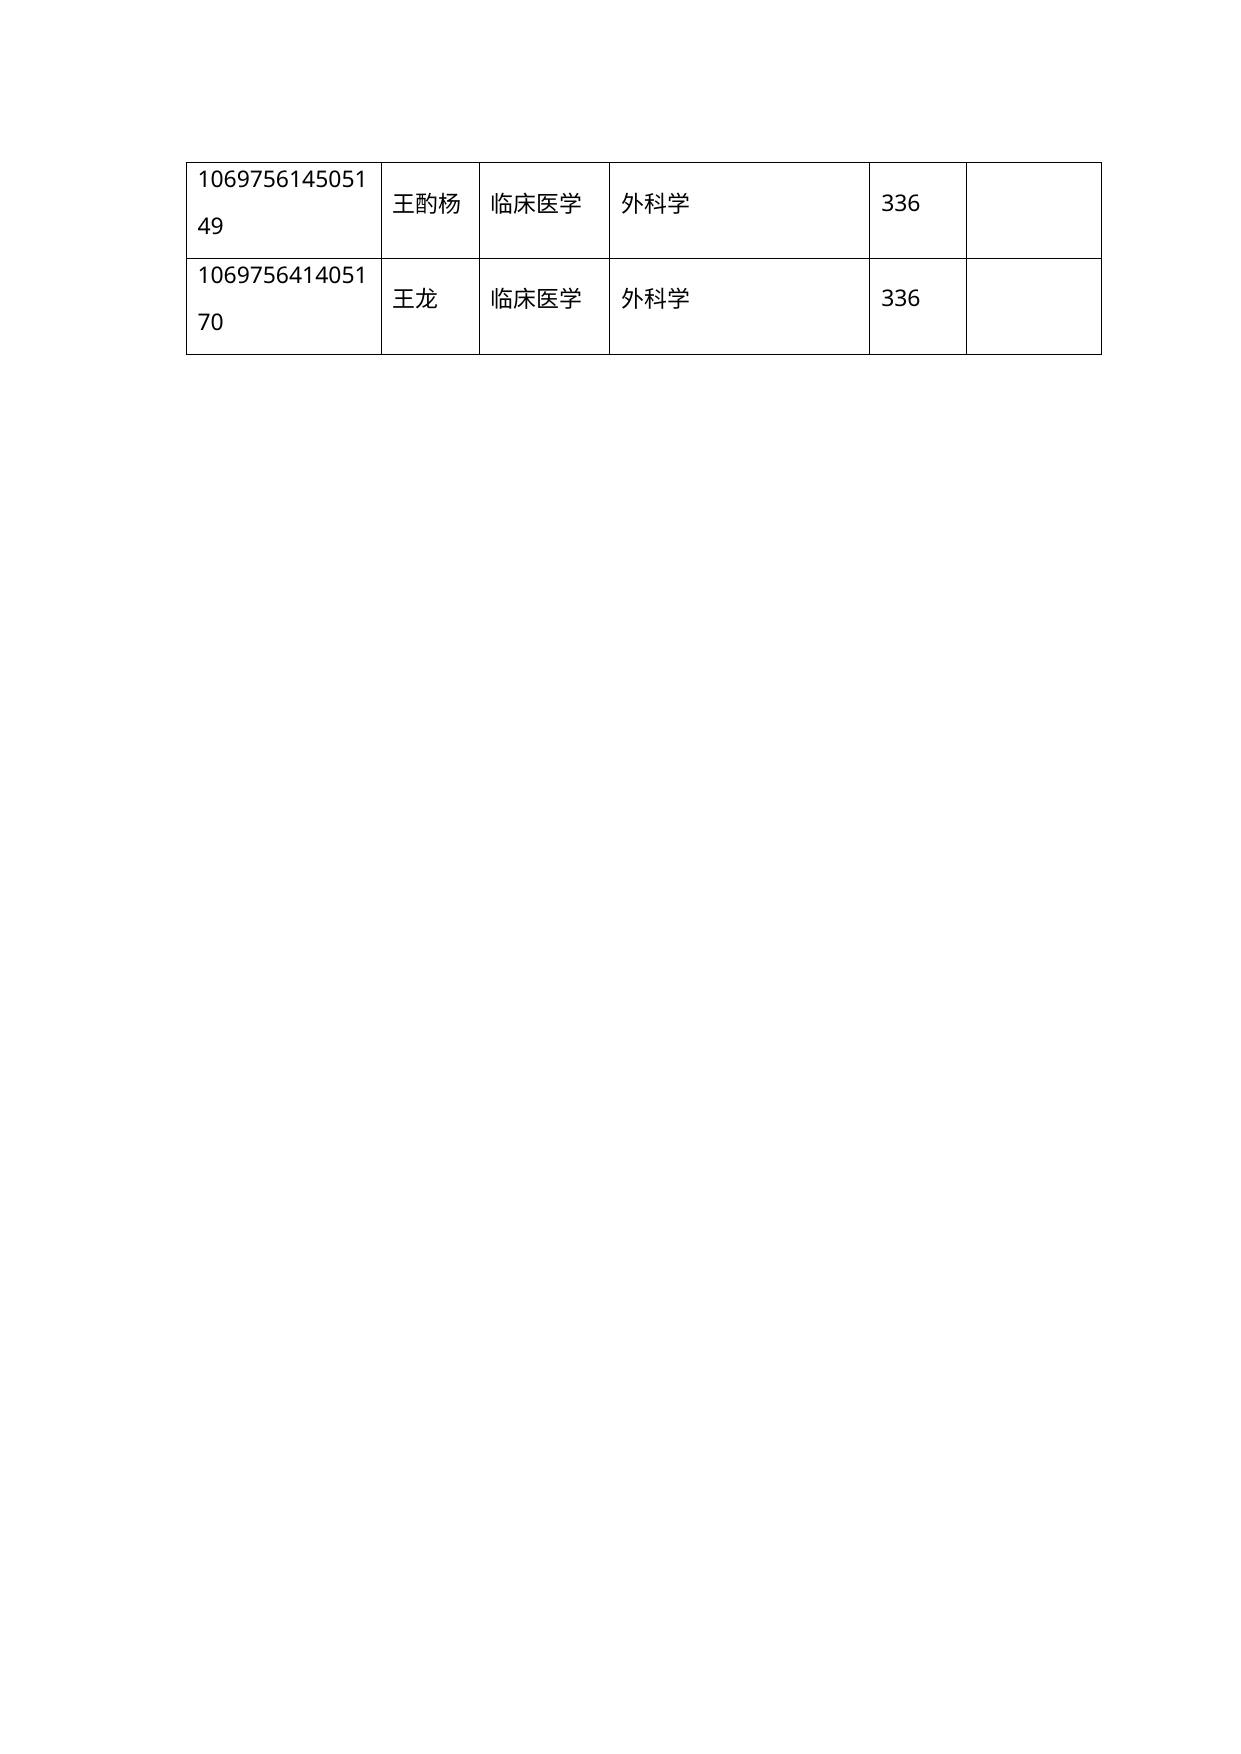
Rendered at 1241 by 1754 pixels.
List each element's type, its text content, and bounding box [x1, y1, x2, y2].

table_cell 外科学 [610, 259, 869, 354]
table_cell 外科学 [610, 163, 869, 258]
table_cell 106975641405170 [187, 259, 381, 354]
table_cell 临床医学 [480, 163, 609, 258]
table_cell 临床医学 [480, 259, 609, 354]
table_cell 王酌杨 [382, 163, 479, 258]
table_cell 王龙 [382, 259, 479, 354]
table_cell [967, 259, 1101, 354]
table_cell 336 [870, 163, 966, 258]
table_cell [967, 163, 1101, 258]
table_cell 106975614505149 [187, 163, 381, 258]
table_cell 336 [870, 259, 966, 354]
